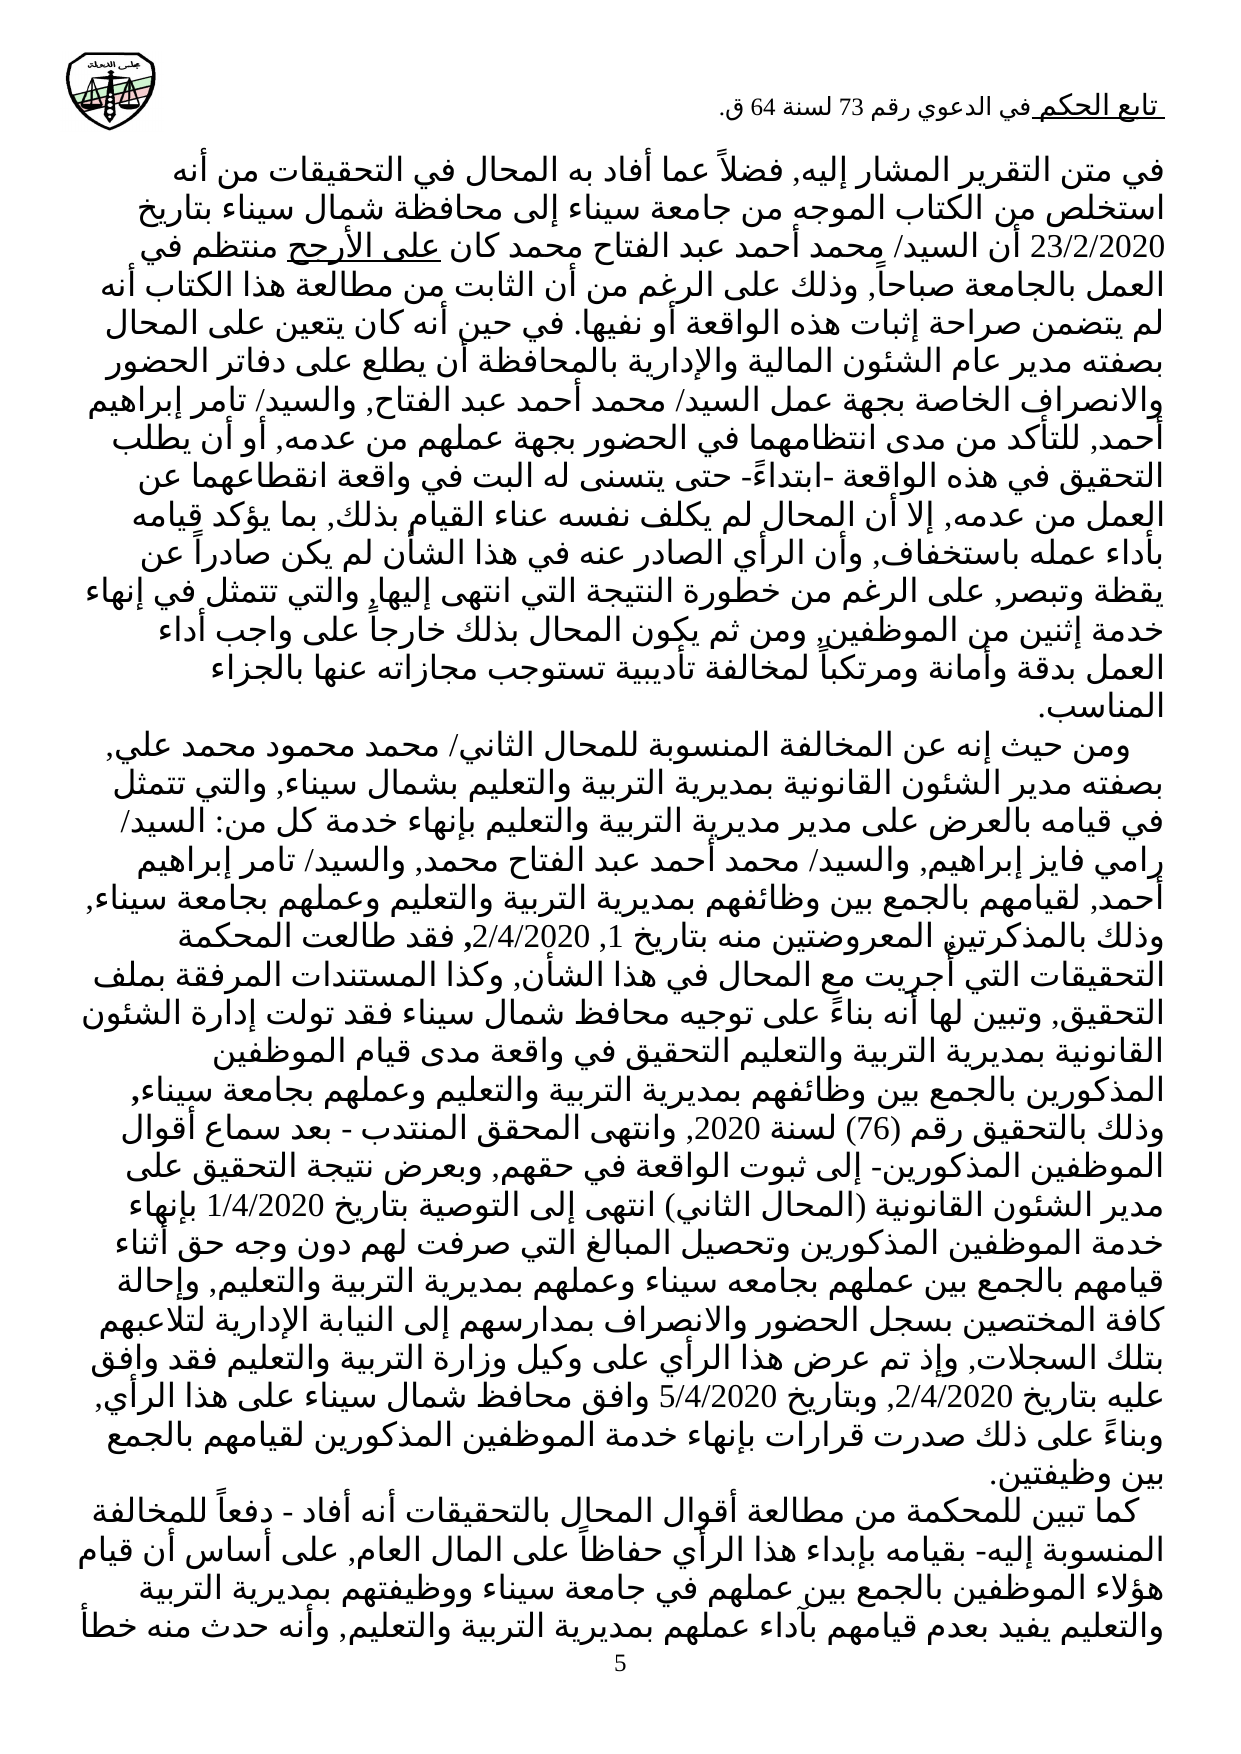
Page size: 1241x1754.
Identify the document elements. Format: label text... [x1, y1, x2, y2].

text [75, 150, 1165, 725]
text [75, 1492, 1165, 1645]
picture [59, 51, 164, 132]
text ومن حيث إنه عن المخالفة المنسوبة للمحال الثاني/ محمد محمود محمد علي, بصفته مدير الشئون القانونية بمديرية التربية والتعليم بشمال سيناء, والتي تتمثل في قيامه بالعرض على مدير مديرية التربية والتعليم بإنهاء خدمة كل من: السيد/ رامي فايز إبراهيم, والسيد/ محمد أحمد عبد الفتاح محمد, والسيد/ تامر إبراهيم أحمد, لقيامهم بالجمع بين وظائفهم بمديرية التربية والتعليم وعملهم بجامعة سيناء, وذلك بالمذكرتين المعروضتين منه بتاريخ 1, 2/4/2020, فقد طالعت المحكمة التحقيقات التي أُجريت مع المحال في هذا الشأن, وكذا المستندات المرفقة بملف التحقيق, وتبين لها أنه بناءً على توجيه محافظ شمال سيناء فقد تولت إدارة الشئون القانونية بمديرية التربية والتعليم التحقيق في واقعة مدى قيام الموظفين المذكورين بالجمع بين وظائفهم بمديرية التربية والتعليم وعملهم بجامعة سيناء, وذلك بالتحقيق رقم (76) لسنة 2020, وانتهى المحقق المنتدب - بعد سماع أقوال الموظفين المذكورين- إلى ثبوت الواقعة في حقهم, وبعرض نتيجة التحقيق على مدير الشئون القانونية (المحال الثاني) انتهى إلى التوصية بتاريخ 1/4/2020 بإنهاء خدمة الموظفين المذكورين وتحصيل المبالغ التي صرفت لهم دون وجه حق أثناء قيامهم بالجمع بين عملهم بجامعه سيناء وعملهم بمديرية التربية والتعليم, وإحالة كافة المختصين بسجل الحضور والانصراف بمدارسهم إلى النيابة الإدارية لتلاعبهم بتلك السجلات, وإذ تم عرض هذا الرأي على وكيل وزارة التربية والتعليم فقد وافق عليه بتاريخ 2/4/2020, وبتاريخ 5/4/2020 وافق محافظ شمال سيناء على هذا الرأي, وبناءً على ذلك صدرت قرارات بإنهاء خدمة الموظفين المذكورين لقيامهم بالجمع بين وظيفتين. [75, 725, 1165, 1492]
